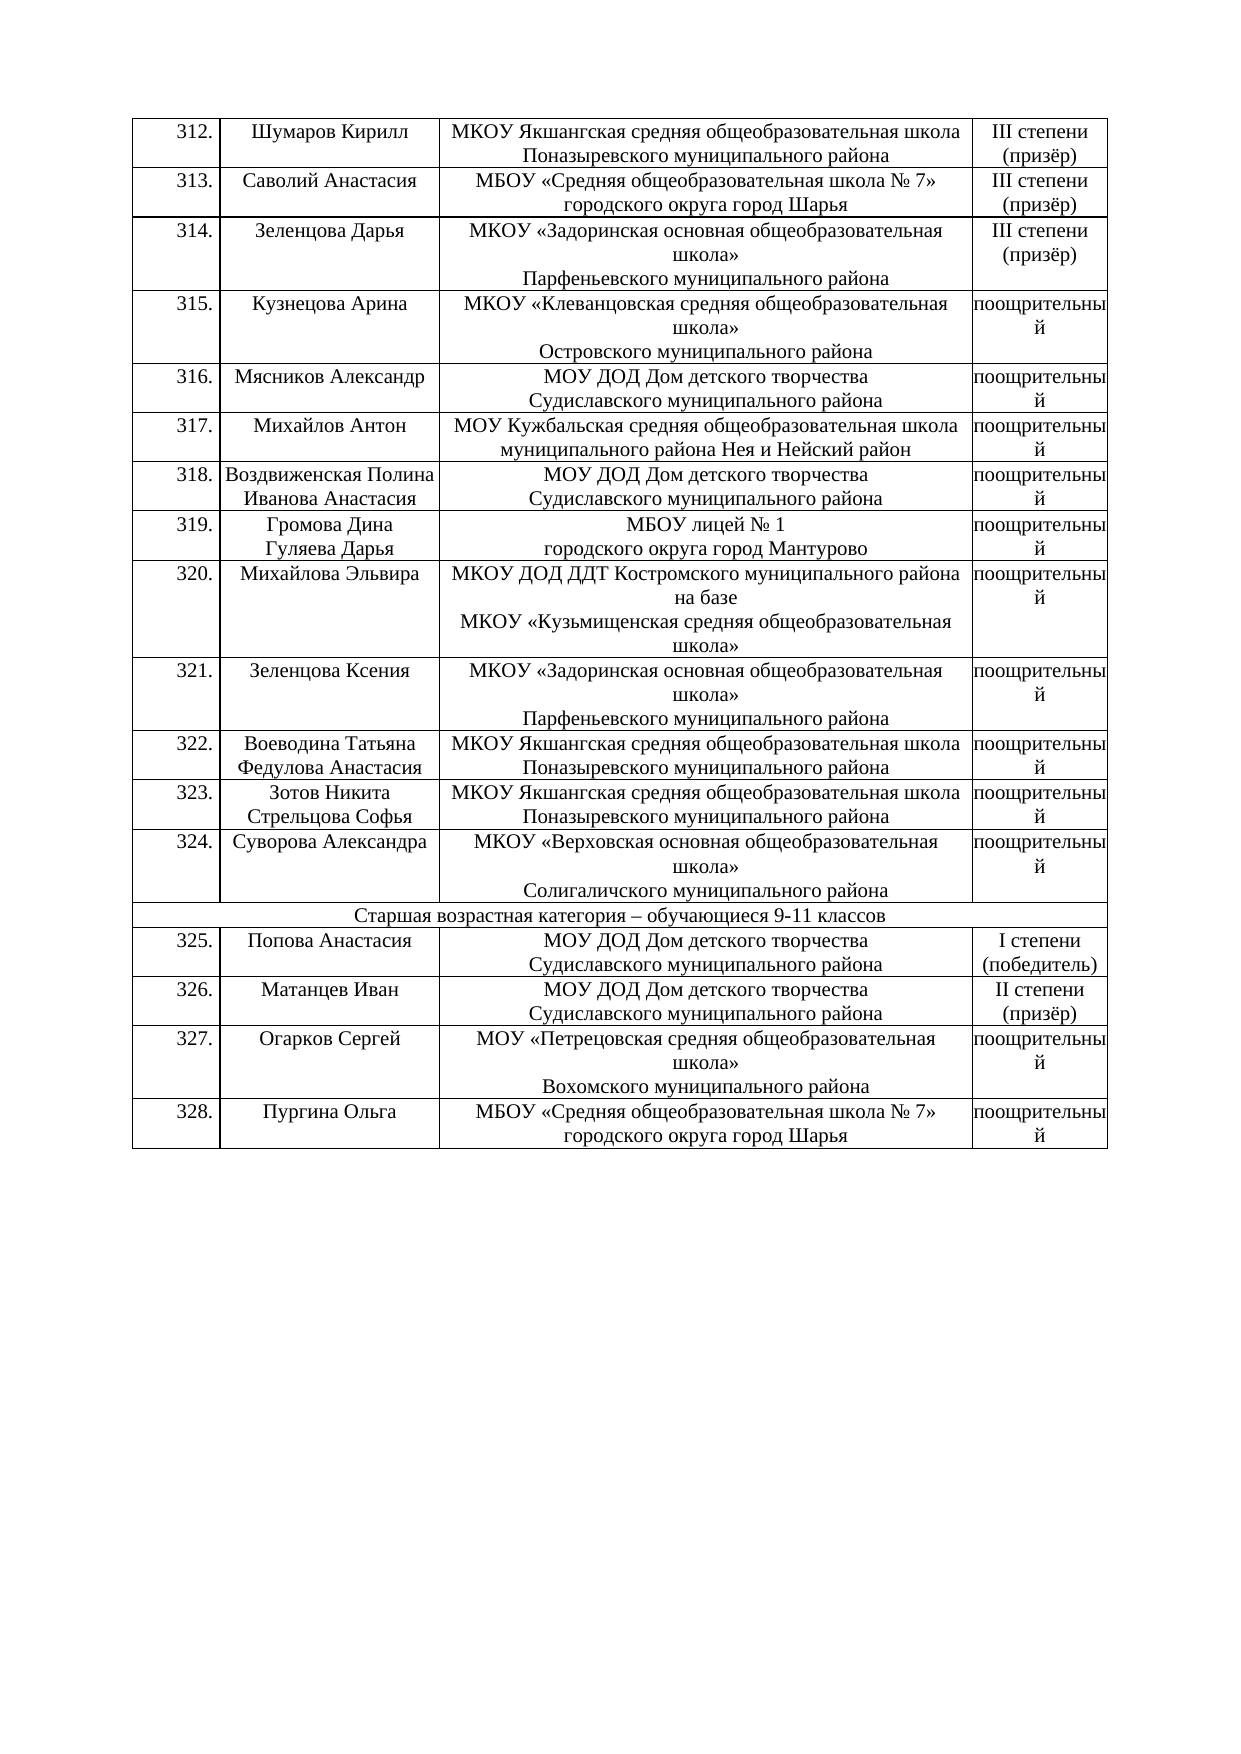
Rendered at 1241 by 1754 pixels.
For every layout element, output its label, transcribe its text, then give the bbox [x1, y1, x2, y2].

table_cell Михайлов Антон [221, 413, 439, 461]
table_cell III степени (призёр) [973, 119, 1107, 167]
table_cell Воеводина Татьяна Федулова Анастасия [221, 731, 439, 779]
table_cell [133, 928, 219, 976]
table_cell поощрительный [973, 462, 1107, 510]
table_cell поощрительный [973, 780, 1107, 828]
table_cell поощрительный [973, 1026, 1107, 1098]
table_cell Зеленцова Дарья [221, 218, 439, 290]
table_cell поощрительный [973, 1099, 1107, 1147]
table_cell МКОУ ДОД ДДТ Костромского муниципального района на базе МКОУ «Кузьмищенская средняя общеобразовательная школа» [440, 561, 972, 657]
table_cell [133, 561, 219, 657]
table_cell [133, 511, 219, 559]
table_cell [133, 462, 219, 510]
table_cell Суворова Александра [221, 830, 439, 902]
table_cell [133, 977, 219, 1025]
table_cell МКОУ Якшангская средняя общеобразовательная школа Поназыревского муниципального района [440, 731, 972, 779]
table_cell [133, 1026, 219, 1098]
table_cell МОУ «Петрецовская средняя общеобразовательная школа» Вохомского муниципального района [440, 1026, 972, 1098]
table_cell поощрительный [973, 561, 1107, 657]
table_cell Громова Дина Гуляева Дарья [221, 511, 439, 559]
table_cell III степени (призёр) [973, 168, 1107, 216]
table_cell МБОУ «Средняя общеобразовательная школа № 7» городского округа город Шарья [440, 168, 972, 216]
table_cell I степени (победитель) [973, 928, 1107, 976]
table_cell МКОУ «Задоринская основная общеобразовательная школа» Парфеньевского муниципального района [440, 218, 972, 290]
table_cell [133, 731, 219, 779]
table_cell [133, 291, 219, 363]
table_cell [133, 1099, 219, 1147]
table_cell Старшая возрастная категория – обучающиеся 9-11 классов [133, 903, 1107, 927]
table_cell поощрительный [973, 291, 1107, 363]
table_cell [133, 364, 219, 412]
table_cell Мясников Александр [221, 364, 439, 412]
table_cell Зотов Никита Стрельцова Софья [221, 780, 439, 828]
table_cell МКОУ «Задоринская основная общеобразовательная школа» Парфеньевского муниципального района [440, 658, 972, 730]
table_cell МКОУ Якшангская средняя общеобразовательная школа Поназыревского муниципального района [440, 119, 972, 167]
table_cell МОУ Кужбальская средняя общеобразовательная школа муниципального района Нея и Нейский район [440, 413, 972, 461]
table_cell Матанцев Иван [221, 977, 439, 1025]
table_cell поощрительный [973, 830, 1107, 902]
table_cell [133, 168, 219, 216]
table_cell МКОУ «Клеванцовская средняя общеобразовательная школа» Островского муниципального района [440, 291, 972, 363]
table_cell II степени (призёр) [973, 977, 1107, 1025]
table_cell [133, 413, 219, 461]
table_cell МКОУ Якшангская средняя общеобразовательная школа Поназыревского муниципального района [440, 780, 972, 828]
table_cell МОУ ДОД Дом детского творчества Судиславского муниципального района [440, 462, 972, 510]
table_cell III степени (призёр) [973, 218, 1107, 290]
table_cell МБОУ лицей № 1 городского округа город Мантурово [440, 511, 972, 559]
table_cell поощрительный [973, 511, 1107, 559]
table_cell Саволий Анастасия [221, 168, 439, 216]
table_cell МОУ ДОД Дом детского творчества Судиславского муниципального района [440, 977, 972, 1025]
table_cell [133, 658, 219, 730]
table_cell Огарков Сергей [221, 1026, 439, 1098]
table_cell Кузнецова Арина [221, 291, 439, 363]
table_cell Шумаров Кирилл [221, 119, 439, 167]
table_cell Зеленцова Ксения [221, 658, 439, 730]
table_cell поощрительный [973, 658, 1107, 730]
table_cell [133, 780, 219, 828]
table_cell МОУ ДОД Дом детского творчества Судиславского муниципального района [440, 364, 972, 412]
table_cell Пургина Ольга [221, 1099, 439, 1147]
table_cell МОУ ДОД Дом детского творчества Судиславского муниципального района [440, 928, 972, 976]
table_cell [133, 218, 219, 290]
table_cell Михайлова Эльвира [221, 561, 439, 657]
table_cell [133, 119, 219, 167]
table_cell Попова Анастасия [221, 928, 439, 976]
table_cell МКОУ «Верховская основная общеобразовательная школа» Солигаличского муниципального района [440, 830, 972, 902]
table_cell [133, 830, 219, 902]
table_cell Воздвиженская Полина Иванова Анастасия [221, 462, 439, 510]
table_cell поощрительный [973, 364, 1107, 412]
table_cell МБОУ «Средняя общеобразовательная школа № 7» городского округа город Шарья [440, 1099, 972, 1147]
table_cell поощрительный [973, 413, 1107, 461]
table_cell поощрительный [973, 731, 1107, 779]
